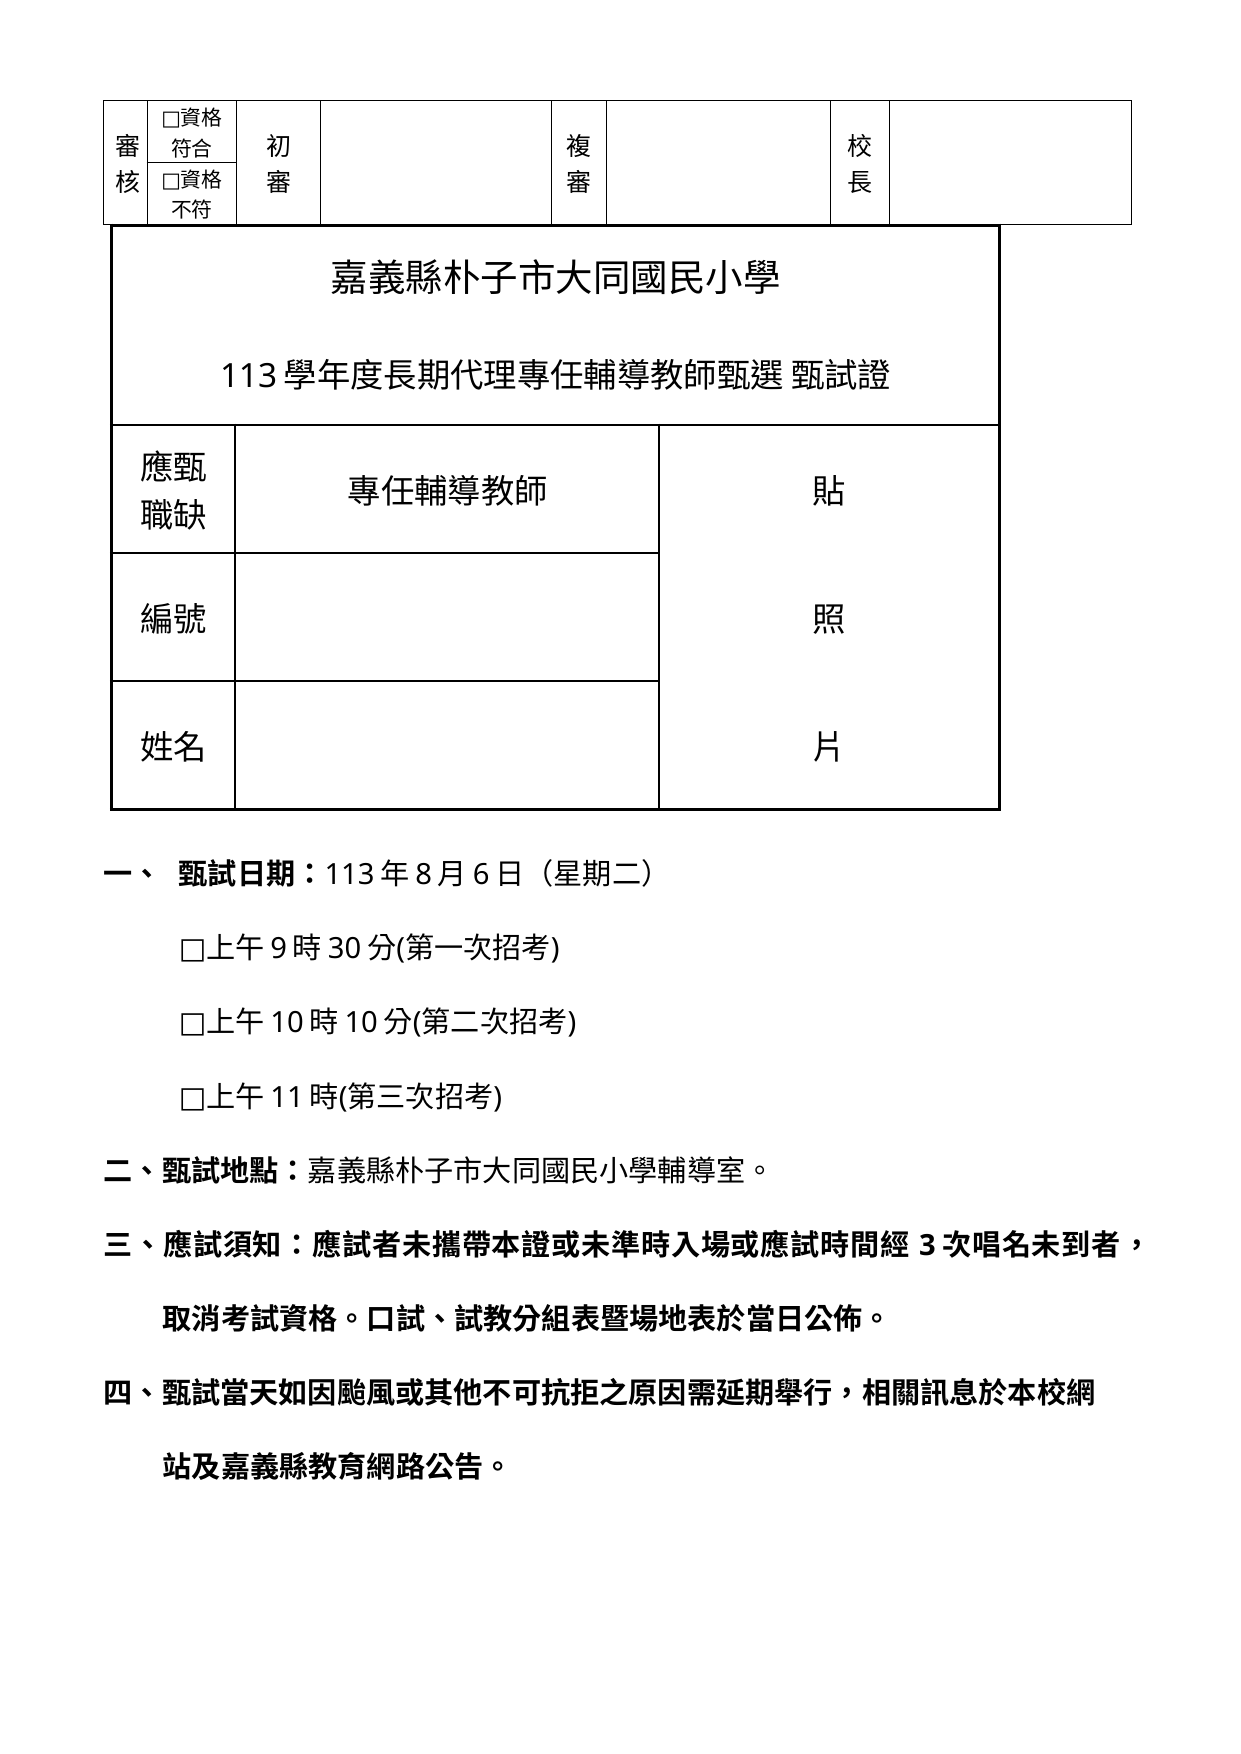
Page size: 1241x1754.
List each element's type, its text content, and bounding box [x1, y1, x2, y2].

table_cell [104, 225, 110, 323]
table_cell 113學年度長期代理專任輔導教師甄選 甄試證 [113, 324, 998, 423]
table_cell 編號 [113, 554, 234, 680]
table_cell 應甄 職缺 [113, 426, 234, 552]
table_cell 初 審 [237, 101, 320, 223]
text 四、甄試當天如因颱風或其他不可抗拒之原因需延期舉行，相關訊息於本校網站及嘉義縣教育網路公告。 [103, 1369, 1122, 1486]
table_cell [104, 324, 110, 423]
table_cell [236, 554, 658, 680]
table_cell [104, 552, 110, 680]
table_cell [104, 680, 110, 808]
table_cell 專任輔導教師 [236, 426, 658, 552]
table_cell [321, 101, 551, 223]
table_cell 審核 [104, 101, 147, 223]
text 三、應試須知：應試者未攜帶本證或未準時入場或應試時間經3次唱名未到者，取消考試資格。口試、試教分組表暨場地表於當日公佈。 [103, 1221, 1122, 1338]
table_cell □資格符合 [148, 101, 236, 162]
list □上午9時30分(第一次招考) [178, 925, 1122, 967]
table_cell 校 長 [831, 101, 889, 223]
table_cell 貼 [660, 426, 998, 552]
table_cell 嘉義縣朴子市大同國民小學 [113, 227, 998, 323]
table_cell 姓名 [113, 682, 234, 808]
table_cell 片 [660, 680, 998, 808]
table_cell 複 審 [552, 101, 606, 223]
list □上午11時(第三次招考) [178, 1073, 1122, 1116]
table_cell □資格不符 [148, 163, 236, 223]
list 甄試日期：113年8月6日（星期二） [103, 851, 1122, 893]
table_cell [236, 682, 658, 808]
table_cell [607, 101, 830, 223]
text 二、甄試地點：嘉義縣朴子市大同國民小學輔導室。 [103, 1147, 1122, 1190]
table_cell [104, 424, 110, 552]
table_cell [890, 101, 1131, 223]
list □上午10時10分(第二次招考) [178, 999, 1122, 1041]
table_cell 照 [660, 552, 998, 680]
